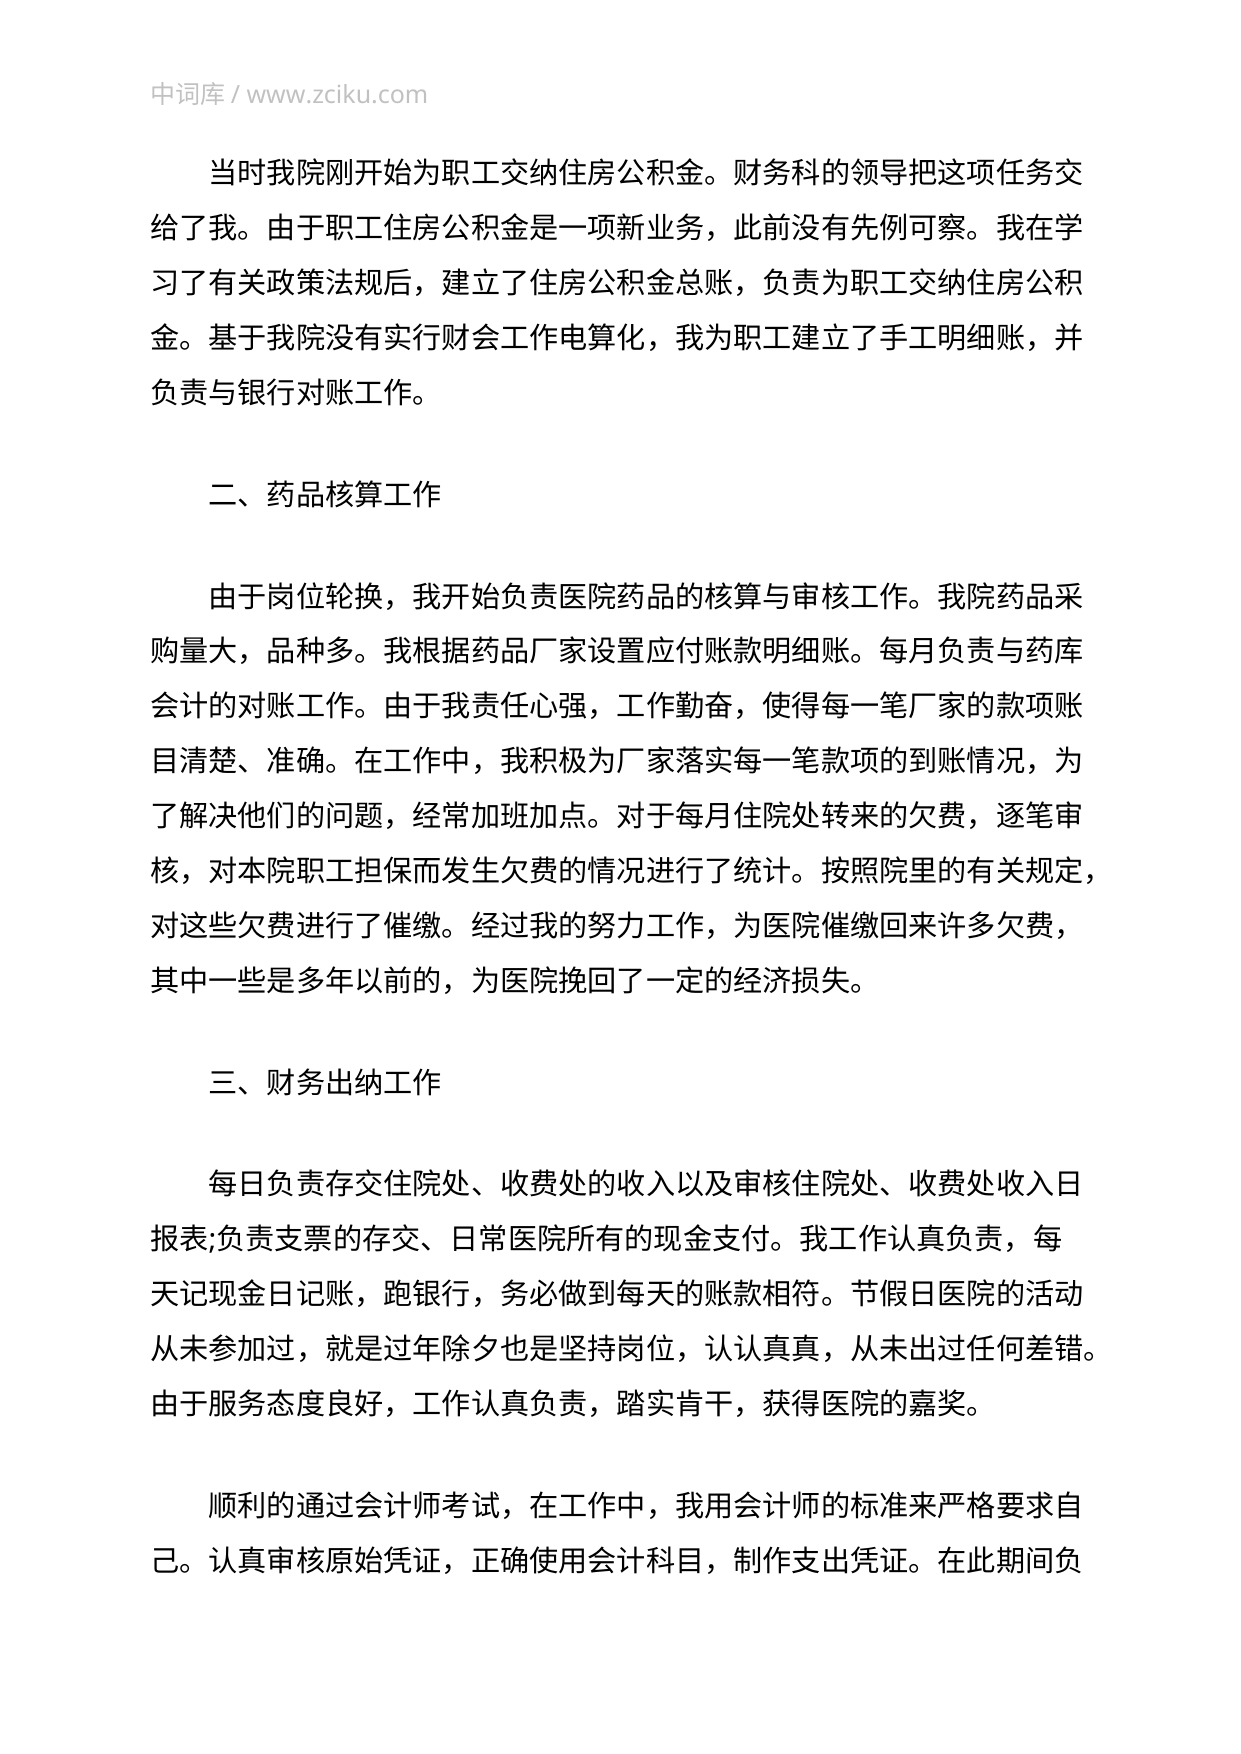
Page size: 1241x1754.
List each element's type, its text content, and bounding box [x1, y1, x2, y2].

text 三、财务出纳工作 [150, 1059, 1090, 1101]
text 当时我院刚开始为职工交纳住房公积金。财务科的领导把这项任务交给了我。由于职工住房公积金是一项新业务，此前没有先例可察。我在学习了有关政策法规后，建立了住房公积金总账，负责为职工交纳住房公积金。基于我院没有实行财会工作电算化，我为职工建立了手工明细账，并负责与银行对账工作。 [150, 150, 1090, 412]
text 每日负责存交住院处、收费处的收入以及审核住院处、收费处收入日报表;负责支票的存交、日常医院所有的现金支付。我工作认真负责，每天记现金日记账，跑银行，务必做到每天的账款相符。节假日医院的活动从未参加过，就是过年除夕也是坚持岗位，认认真真，从未出过任何差错。由于服务态度良好，工作认真负责，踏实肯干，获得医院的嘉奖。 [150, 1161, 1090, 1423]
text 由于岗位轮换，我开始负责医院药品的核算与审核工作。我院药品采购量大，品种多。我根据药品厂家设置应付账款明细账。每月负责与药库会计的对账工作。由于我责任心强，工作勤奋，使得每一笔厂家的款项账目清楚、准确。在工作中，我积极为厂家落实每一笔款项的到账情况，为了解决他们的问题，经常加班加点。对于每月住院处转来的欠费，逐笔审核，对本院职工担保而发生欠费的情况进行了统计。按照院里的有关规定，对这些欠费进行了催缴。经过我的努力工作，为医院催缴回来许多欠费，其中一些是多年以前的，为医院挽回了一定的经济损失。 [150, 573, 1090, 1000]
text 二、药品核算工作 [150, 471, 1090, 514]
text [150, 1482, 1090, 1579]
